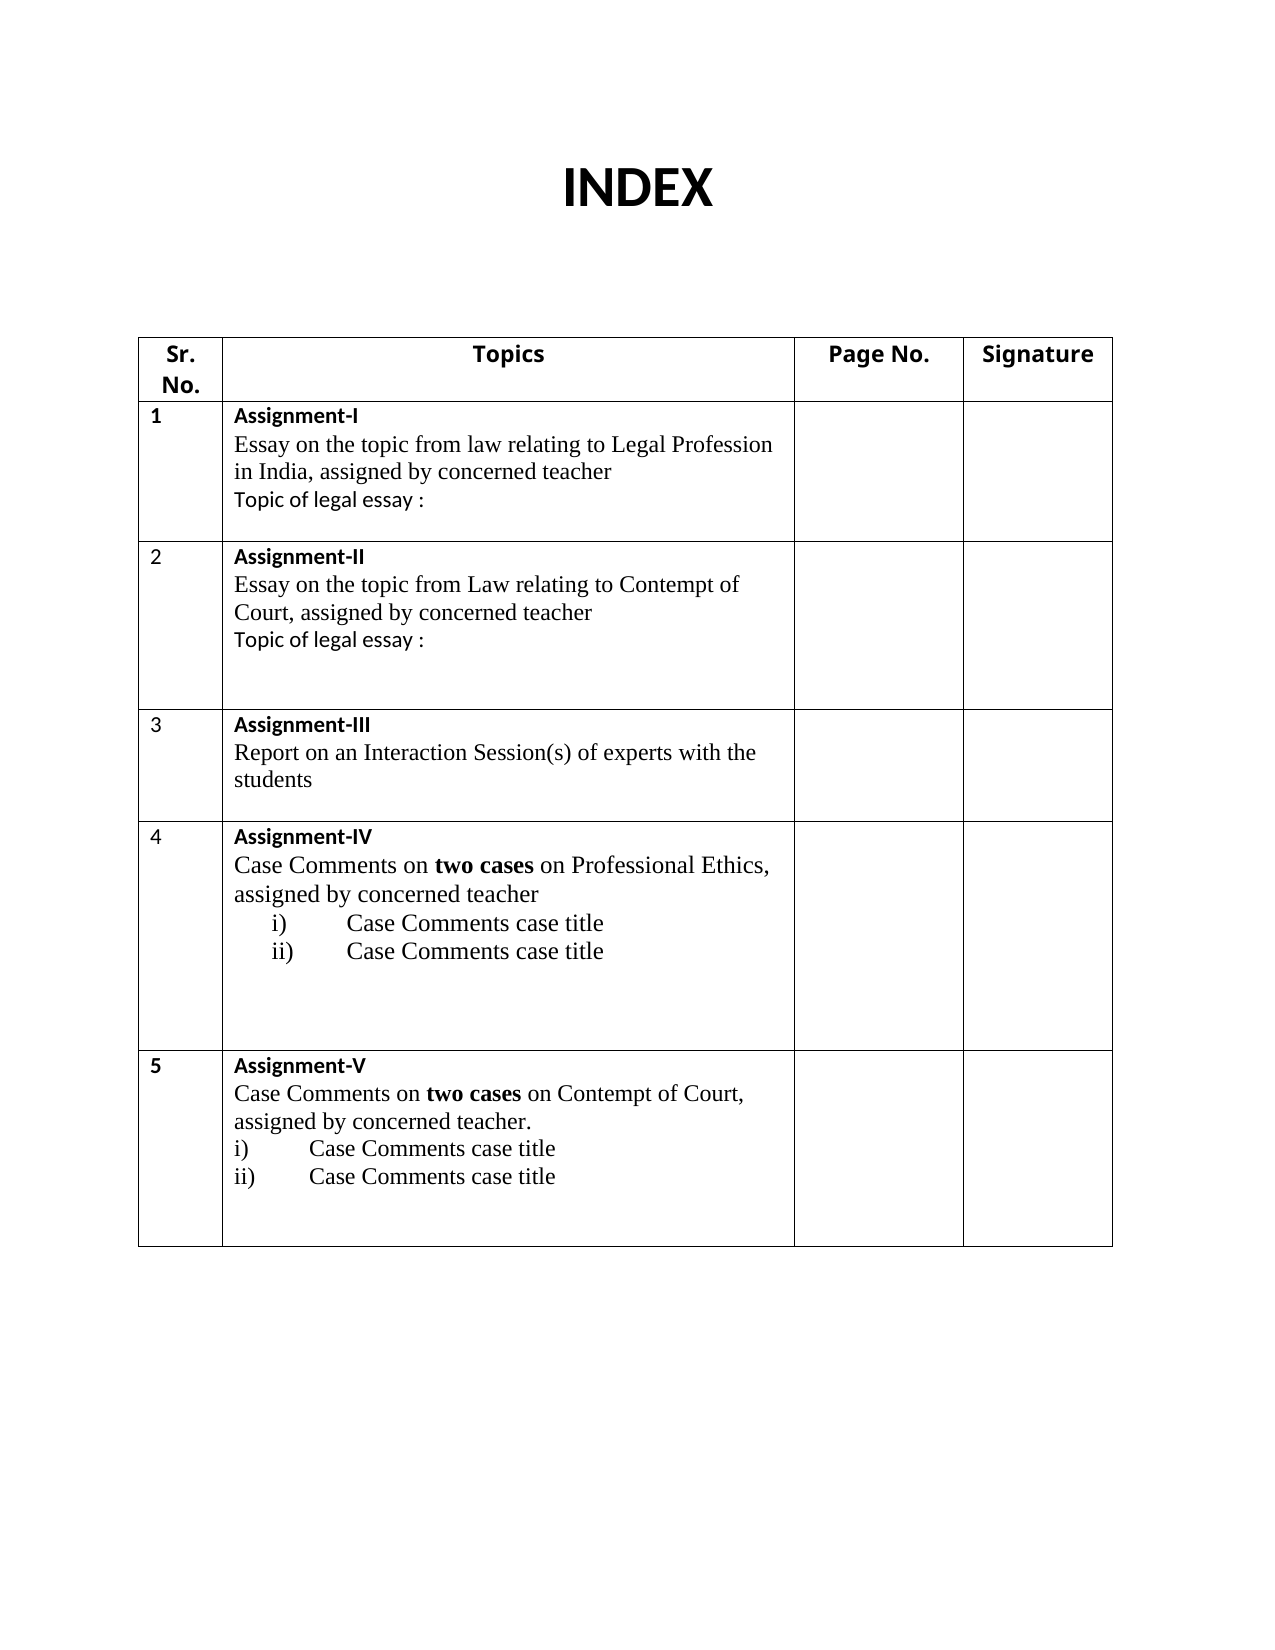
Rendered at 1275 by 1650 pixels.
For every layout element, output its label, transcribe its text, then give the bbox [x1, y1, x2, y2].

table_cell [795, 542, 963, 709]
table_header Signature [964, 338, 1112, 401]
table_cell 1 [139, 402, 222, 541]
table_cell [795, 822, 963, 1050]
table_cell Assignment-V Case Comments on two cases on Contempt of Court, assigned by concerned teacher. i) Case Comments case title ii) Case Comments case title [223, 1051, 794, 1246]
table_cell [964, 1051, 1112, 1246]
table_cell [795, 710, 963, 821]
table_cell [795, 402, 963, 541]
table_cell Assignment-I Essay on the topic from law relating to Legal Profession in India, assigned by concerned teacher Topic of legal essay : [223, 402, 794, 541]
table_cell [964, 710, 1112, 821]
table_cell Assignment-III Report on an Interaction Session(s) of experts with the students [223, 710, 794, 821]
table_header Page No. [795, 338, 963, 401]
table_cell [964, 822, 1112, 1050]
table_cell Assignment-II Essay on the topic from Law relating to Contempt of Court, assigned by concerned teacher Topic of legal essay : [223, 542, 794, 709]
table_cell Assignment-IV Case Comments on two cases on Professional Ethics, assigned by concerned teacher Case Comments case title Case Comments case title [223, 822, 794, 1050]
table_cell 5 [139, 1051, 222, 1246]
table_cell 2 [139, 542, 222, 709]
table_header Sr. No. [139, 338, 222, 401]
table_cell 4 [139, 822, 222, 1050]
text INDEX [150, 150, 1125, 221]
table_cell [964, 542, 1112, 709]
table_header Topics [223, 338, 794, 401]
table_cell [795, 1051, 963, 1246]
table_cell [964, 402, 1112, 541]
table_cell 3 [139, 710, 222, 821]
